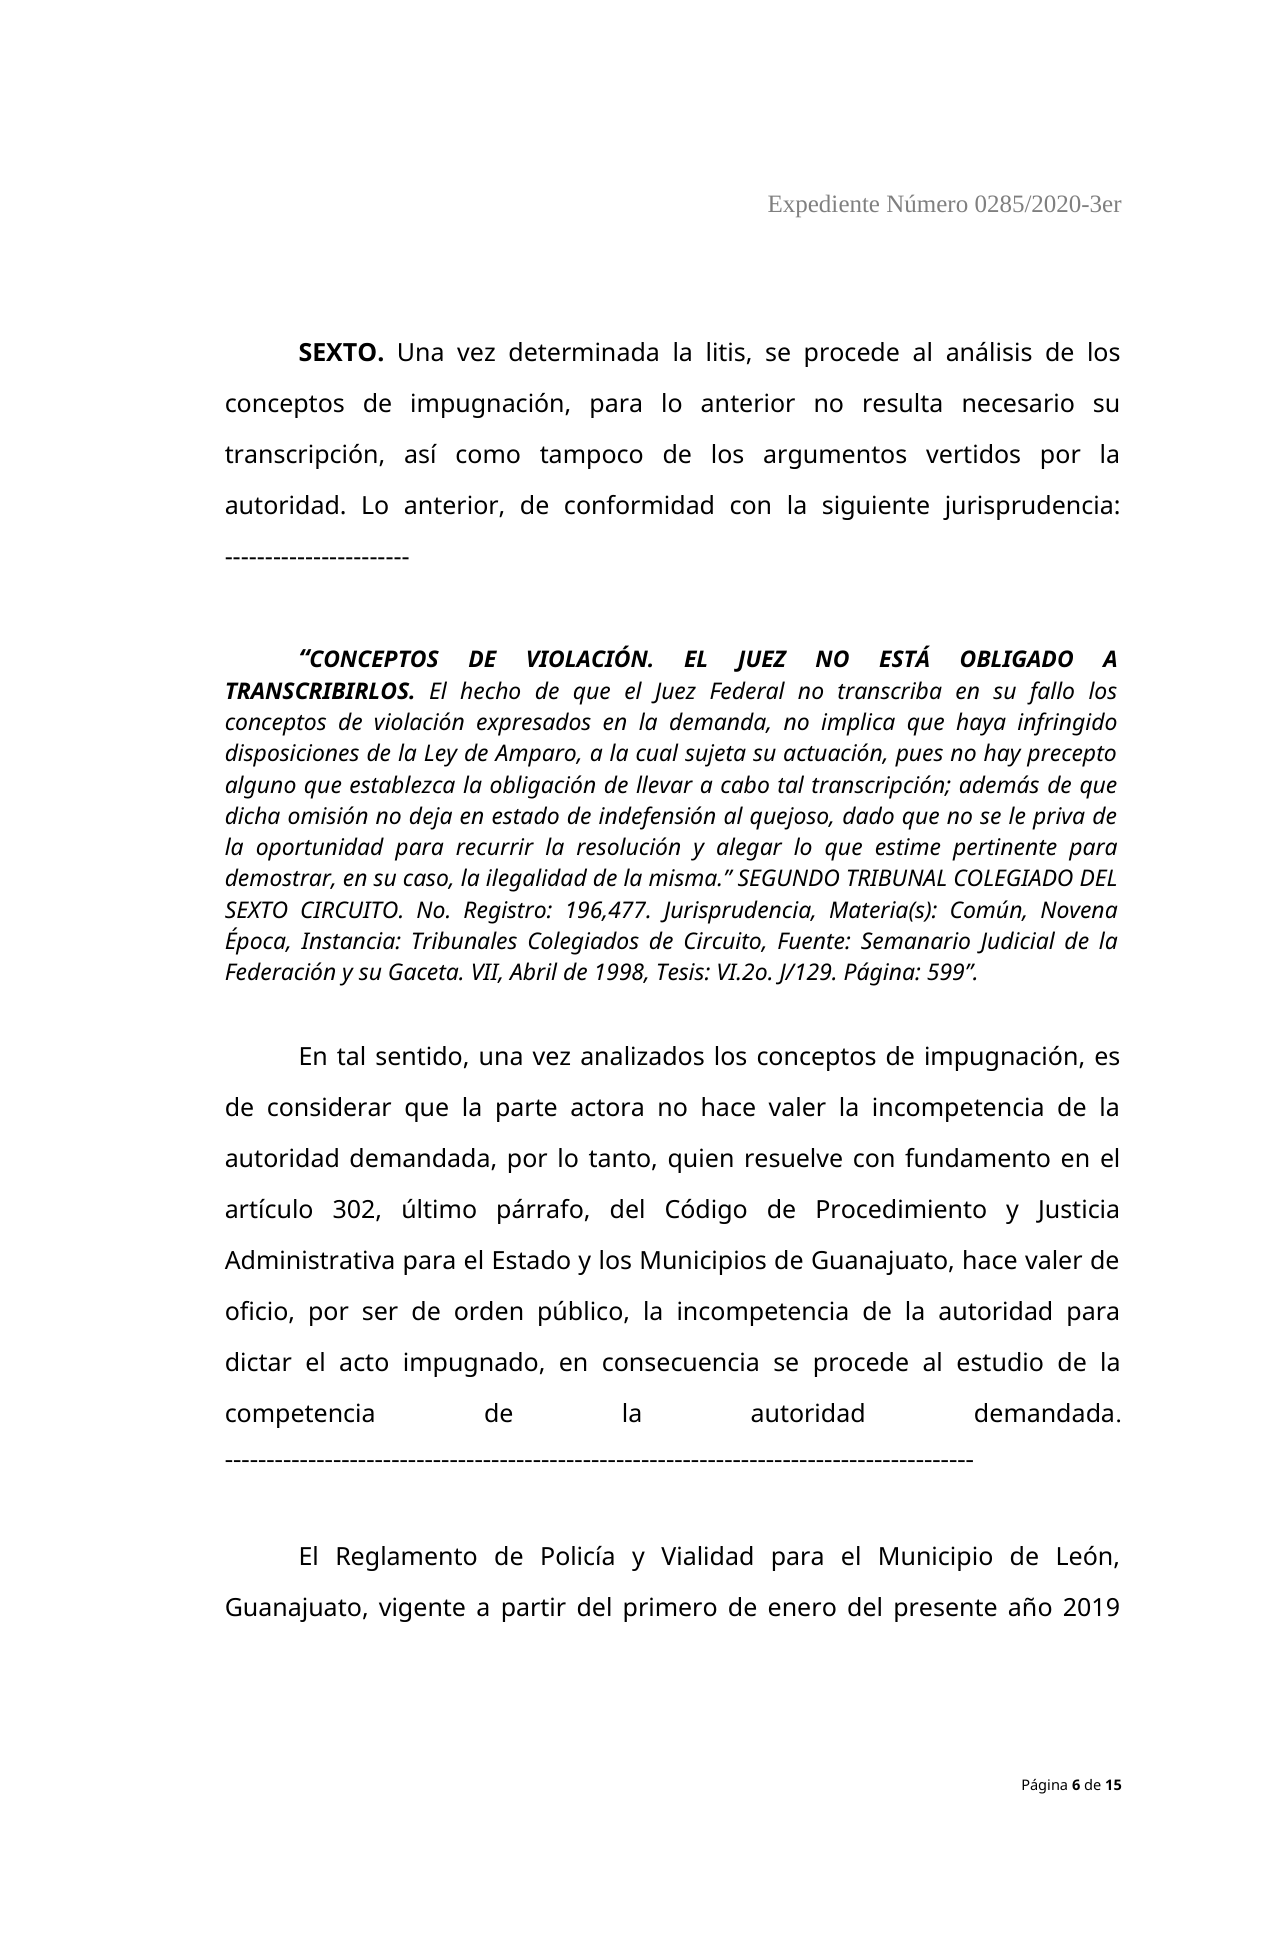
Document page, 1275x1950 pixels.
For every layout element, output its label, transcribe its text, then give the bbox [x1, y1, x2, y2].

text “CONCEPTOS DE VIOLACIÓN. EL JUEZ NO ESTÁ OBLIGADO A TRANSCRIBIRLOS. El hecho de que el Juez Federal no transcriba en su fallo los conceptos de violación expresados en la demanda, no implica que haya infringido disposiciones de la Ley de Amparo, a la cual sujeta su actuación, pues no hay precepto alguno que establezca la obligación de llevar a cabo tal transcripción; además de que dicha omisión no deja en estado de indefensión al quejoso, dado que no se le priva de la oportunidad para recurrir la resolución y alegar lo que estime pertinente para demostrar, en su caso, la ilegalidad de la misma.” SEGUNDO TRIBUNAL COLEGIADO DEL SEXTO CIRCUITO. No. Registro: 196,477. Jurisprudencia, Materia(s): Común, Novena Época, Instancia: Tribunales Colegiados de Circuito, Fuente: Semanario Judicial de la Federación y su Gaceta. VII, Abril de 1998, Tesis: VI.2o. J/129. Página: 599”. [224, 641, 1121, 987]
text SEXTO. Una vez determinada la litis, se procede al análisis de los conceptos de impugnación, para lo anterior no resulta necesario su transcripción, así como tampoco de los argumentos vertidos por la autoridad. Lo anterior, de conformidad con la siguiente jurisprudencia: ----------------------- [224, 334, 1121, 573]
text En tal sentido, una vez analizados los conceptos de impugnación, es de considerar que la parte actora no hace valer la incompetencia de la autoridad demandada, por lo tanto, quien resuelve con fundamento en el artículo 302, último párrafo, del Código de Procedimiento y Justicia Administrativa para el Estado y los Municipios de Guanajuato, hace valer de oficio, por ser de orden público, la incompetencia de la autoridad para dictar el acto impugnado, en consecuencia se procede al estudio de la competencia de la autoridad demandada. ------------------------------------------------------------------------------------------ [224, 1038, 1121, 1473]
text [224, 1538, 1121, 1623]
